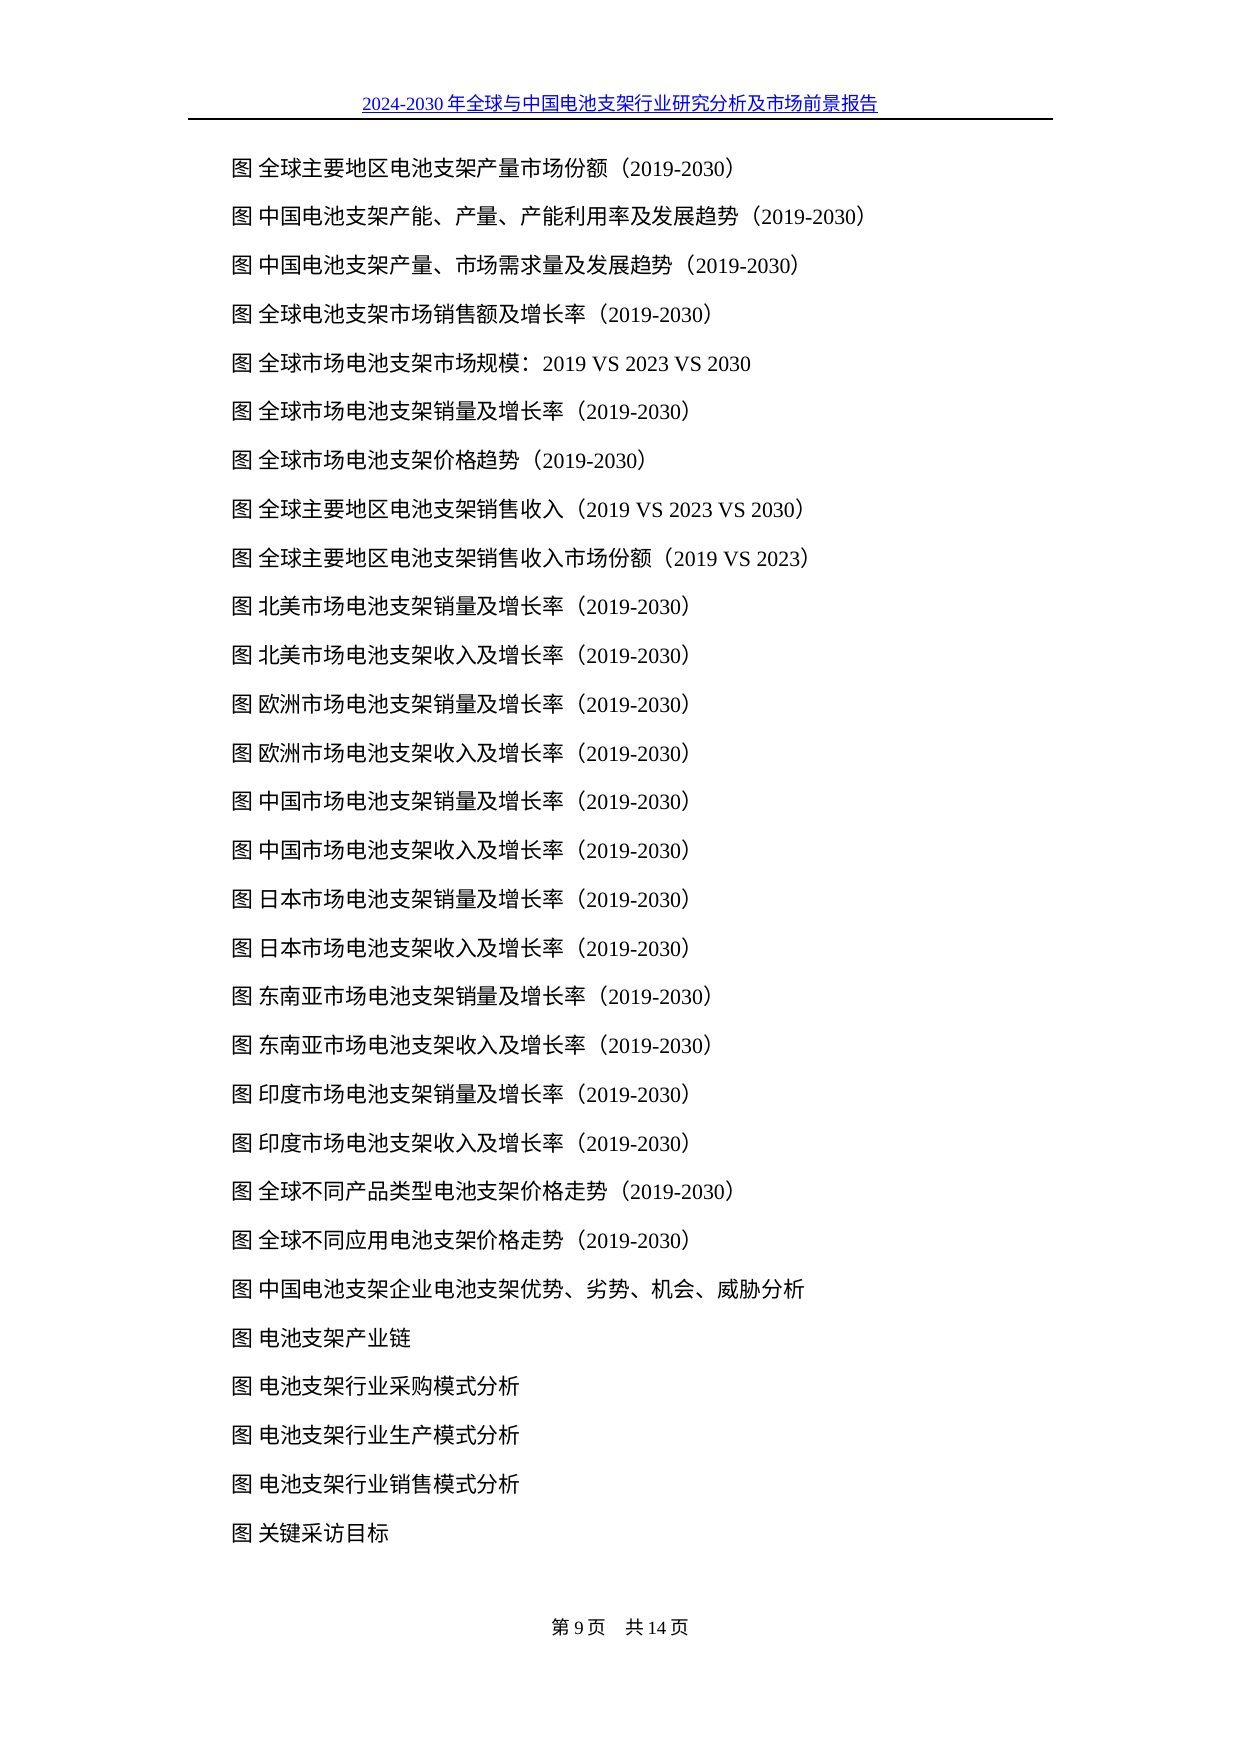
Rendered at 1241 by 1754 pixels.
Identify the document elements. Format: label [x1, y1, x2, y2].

text [187, 150, 1053, 1548]
